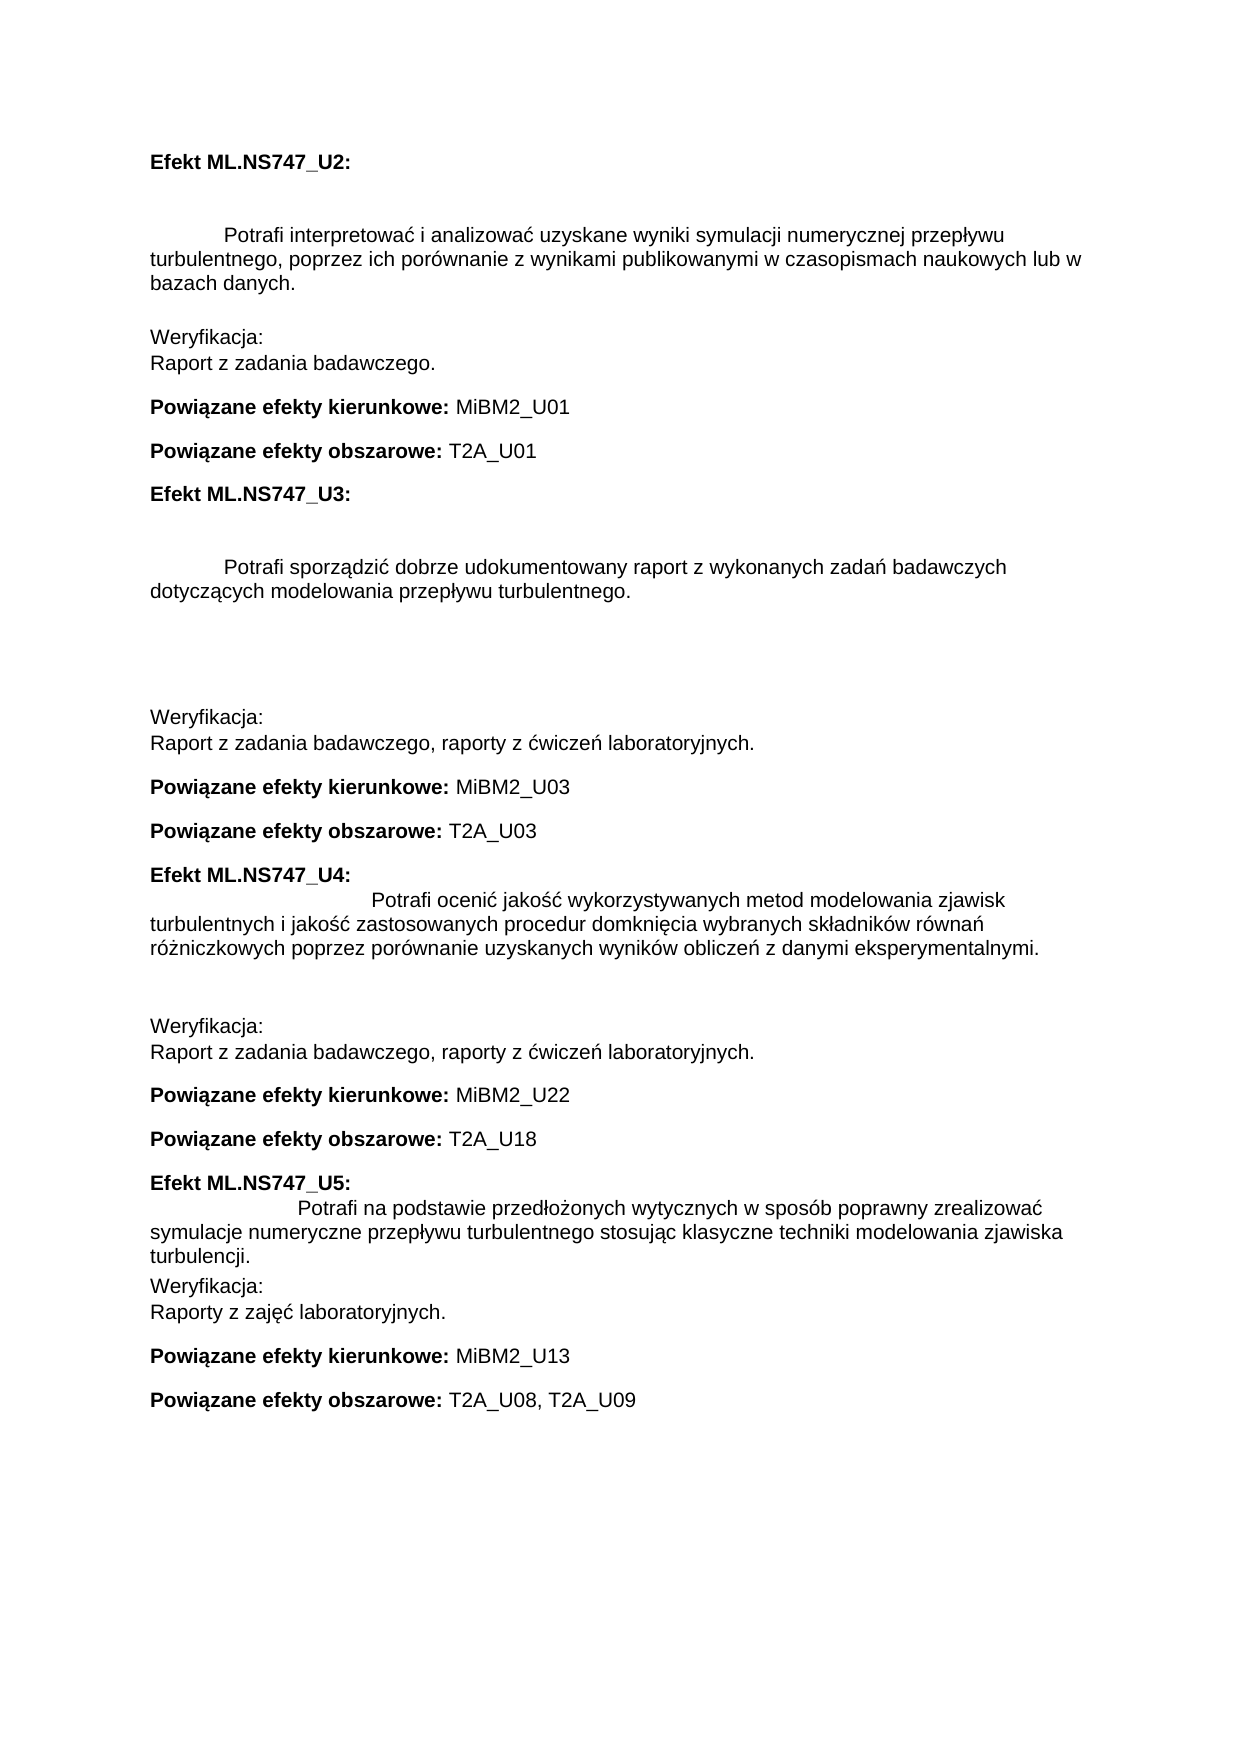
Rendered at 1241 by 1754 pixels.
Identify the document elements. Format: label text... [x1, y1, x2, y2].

text Raport z zadania badawczego, raporty z ćwiczeń laboratoryjnych. [150, 1039, 1090, 1063]
text Raport z zadania badawczego, raporty z ćwiczeń laboratoryjnych. [150, 731, 1090, 755]
text Potrafi ocenić jakość wykorzystywanych metod modelowania zjawisk turbulentnych i jakość zastosowanych procedur domknięcia wybranych składników równań różniczkowych poprzez porównanie uzyskanych wyników obliczeń z danymi eksperymentalnymi. [150, 887, 1090, 1007]
text Powiązane efekty obszarowe: T2A_U18 [150, 1127, 1090, 1151]
text Potrafi sporządzić dobrze udokumentowany raport z wykonanych zadań badawczych dotyczących modelowania przepływu turbulentnego. [150, 507, 1090, 699]
text Powiązane efekty kierunkowe: MiBM2_U01 [150, 395, 1090, 419]
text Powiązane efekty kierunkowe: MiBM2_U03 [150, 775, 1090, 799]
text Raport z zadania badawczego. [150, 351, 1090, 375]
text Powiązane efekty obszarowe: T2A_U03 [150, 819, 1090, 843]
text Powiązane efekty kierunkowe: MiBM2_U22 [150, 1083, 1090, 1107]
text Weryfikacja: [150, 1274, 1090, 1298]
text Efekt ML.NS747_U2: [150, 150, 1090, 174]
text Weryfikacja: [150, 705, 1090, 729]
text Powiązane efekty obszarowe: T2A_U08, T2A_U09 [150, 1387, 1090, 1411]
text Efekt ML.NS747_U4: [150, 862, 1090, 886]
text Powiązane efekty kierunkowe: MiBM2_U13 [150, 1344, 1090, 1368]
text Potrafi na podstawie przedłożonych wytycznych w sposób poprawny zrealizować symulacje numeryczne przepływu turbulentnego stosując klasyczne techniki modelowania zjawiska turbulencji. [150, 1196, 1090, 1268]
text Potrafi interpretować i analizować uzyskane wyniki symulacji numerycznej przepływu turbulentnego, poprzez ich porównanie z wynikami publikowanymi w czasopismach naukowych lub w bazach danych. [150, 175, 1090, 319]
text Efekt ML.NS747_U5: [150, 1171, 1090, 1195]
text Weryfikacja: [150, 1013, 1090, 1037]
text Raporty z zajęć laboratoryjnych. [150, 1300, 1090, 1324]
text Weryfikacja: [150, 325, 1090, 349]
text Powiązane efekty obszarowe: T2A_U01 [150, 438, 1090, 462]
text Efekt ML.NS747_U3: [150, 482, 1090, 506]
